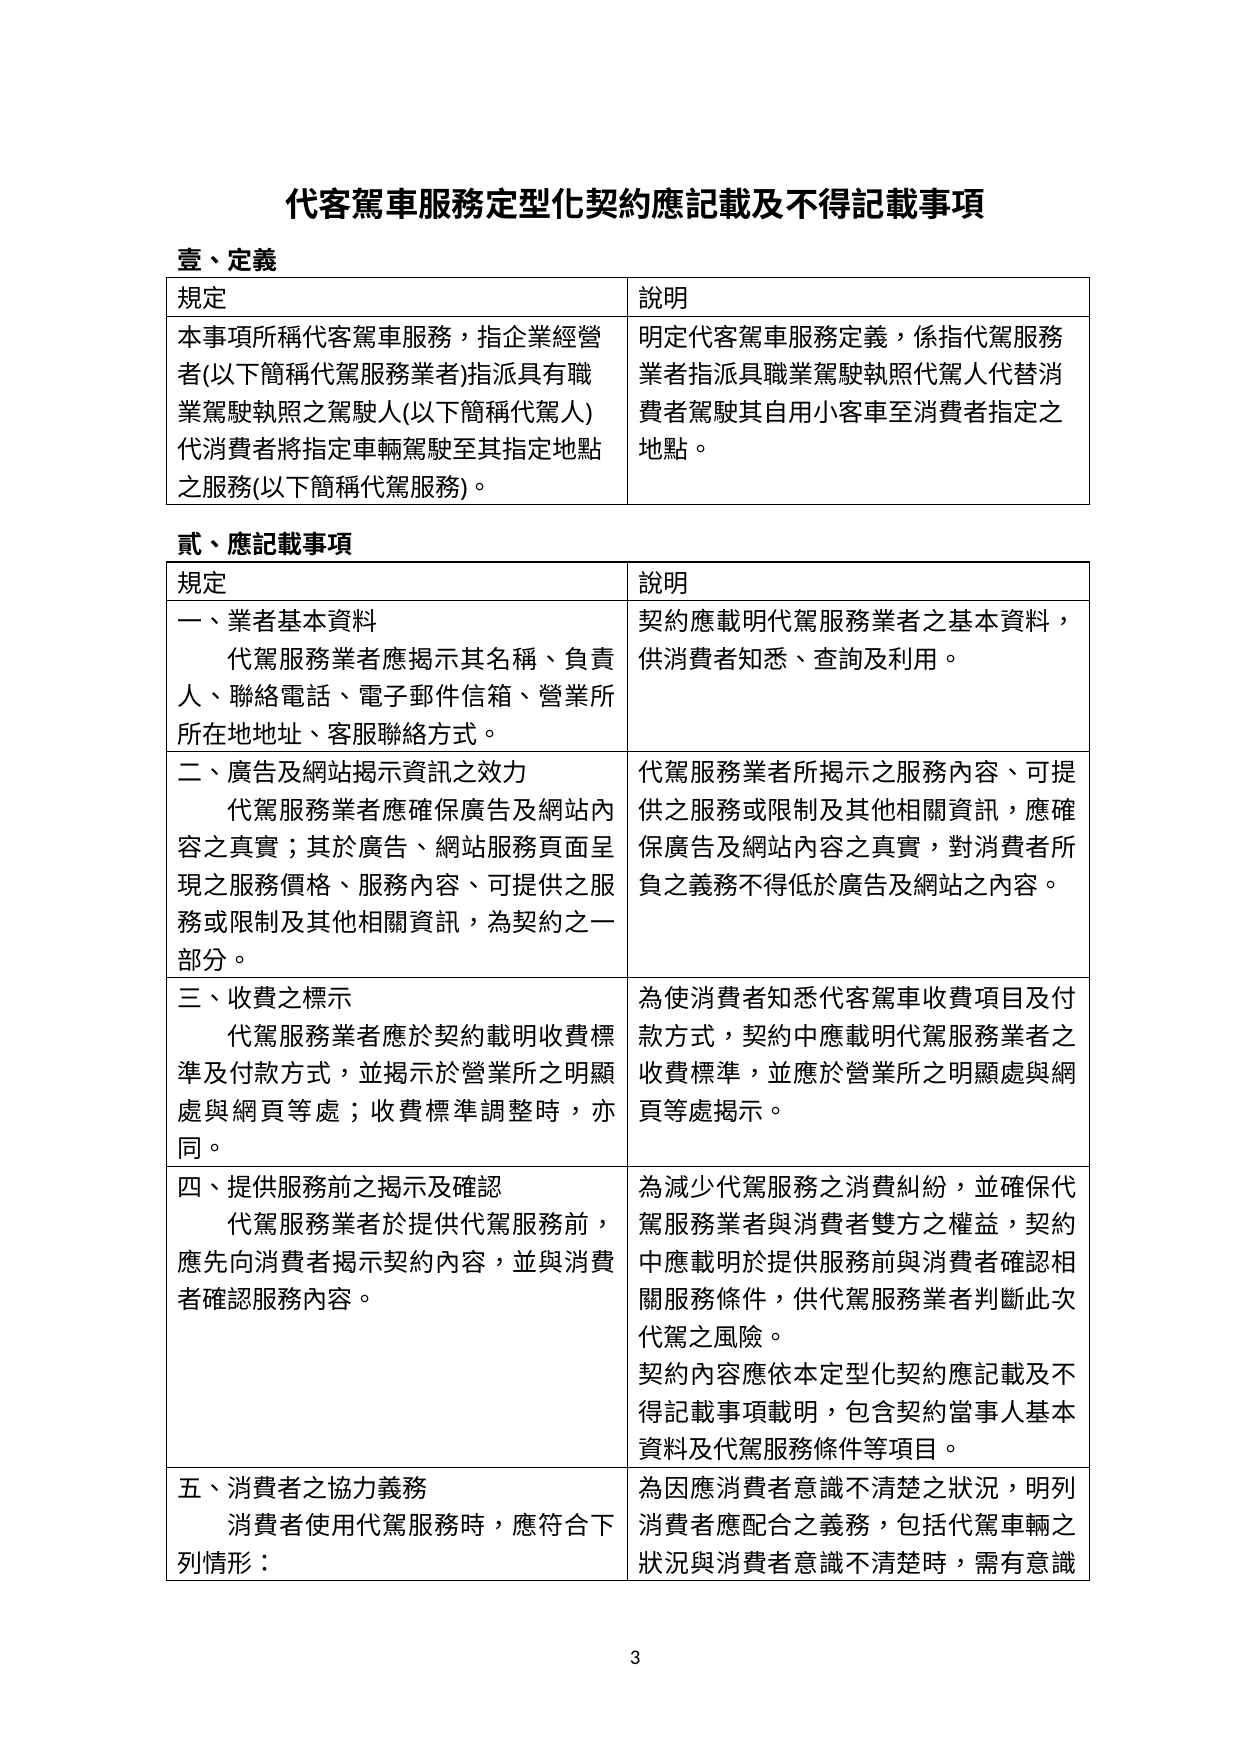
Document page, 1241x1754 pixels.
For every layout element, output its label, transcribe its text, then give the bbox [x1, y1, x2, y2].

table_cell 貳、應記載事項 [166, 505, 1089, 561]
table_cell 本事項所稱代客駕車服務，指企業經營者(以下簡稱代駕服務業者)指派具有職業駕駛執照之駕駛人(以下簡稱代駕人)代消費者將指定車輛駕駛至其指定地點之服務(以下簡稱代駕服務)。 [167, 317, 627, 504]
table_header 說明 [628, 278, 1089, 316]
table_cell 說明 [628, 563, 1089, 600]
table_cell 一、業者基本資料 代駕服務業者應揭示其名稱、負責人、聯絡電話、電子郵件信箱、營業所所在地地址、客服聯絡方式。 [167, 601, 627, 751]
table_cell 規定 [167, 563, 627, 600]
table_cell 代駕服務業者所揭示之服務內容、可提供之服務或限制及其他相關資訊，應確保廣告及網站內容之真實，對消費者所負之義務不得低於廣告及網站之內容。 [628, 752, 1089, 977]
table_cell 四、提供服務前之揭示及確認 代駕服務業者於提供代駕服務前，應先向消費者揭示契約內容，並與消費者確認服務內容。 [167, 1167, 627, 1467]
table_cell 三、收費之標示 代駕服務業者應於契約載明收費標準及付款方式，並揭示於營業所之明顯處與網頁等處；收費標準調整時，亦同。 [167, 978, 627, 1166]
table_cell 明定代客駕車服務定義，係指代駕服務業者指派具職業駕駛執照代駕人代替消費者駕駛其自用小客車至消費者指定之地點。 [628, 317, 1089, 504]
table_cell 為使消費者知悉代客駕車收費項目及付款方式，契約中應載明代駕服務業者之收費標準，並應於營業所之明顯處與網頁等處揭示。 [628, 978, 1089, 1166]
table_cell 二、廣告及網站揭示資訊之效力 代駕服務業者應確保廣告及網站內容之真實；其於廣告、網站服務頁面呈現之服務價格、服務內容、可提供之服務或限制及其他相關資訊，為契約之一部分。 [167, 752, 627, 977]
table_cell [167, 1468, 627, 1580]
table_cell 契約應載明代駕服務業者之基本資料，供消費者知悉、查詢及利用。 [628, 601, 1089, 751]
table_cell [628, 1468, 1089, 1580]
table_header 規定 [167, 278, 627, 316]
text 代客駕車服務定型化契約應記載及不得記載事項 [177, 164, 1092, 239]
text 壹、定義 [177, 239, 1092, 277]
table_cell 為減少代駕服務之消費糾紛，並確保代駕服務業者與消費者雙方之權益，契約中應載明於提供服務前與消費者確認相關服務條件，供代駕服務業者判斷此次代駕之風險。 契約內容應依本定型化契約應記載及不得記載事項載明，包含契約當事人基本資料及代駕服務條件等項目。 [628, 1167, 1089, 1467]
